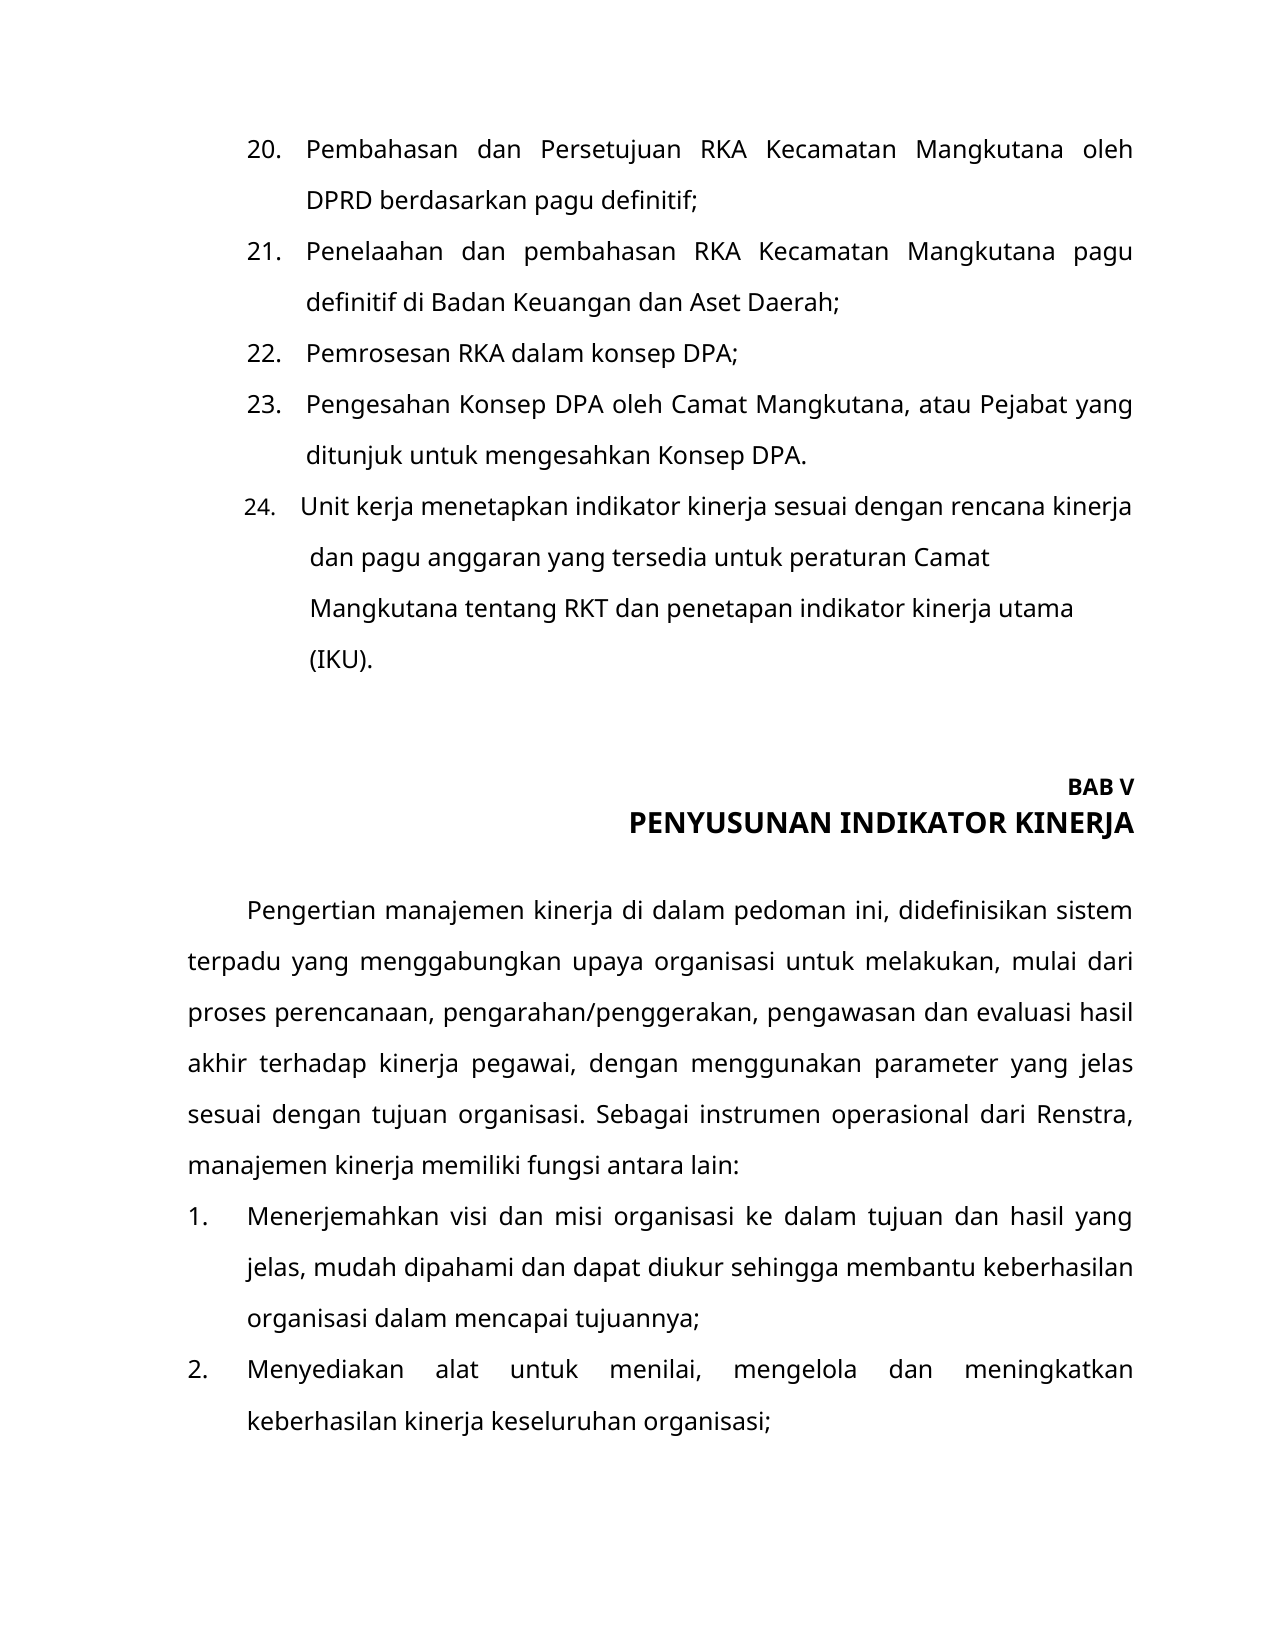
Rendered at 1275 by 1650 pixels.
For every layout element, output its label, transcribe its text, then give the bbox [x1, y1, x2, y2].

list Pengertian manajemen kinerja di dalam pedoman ini, didefinisikan sistem terpadu yang menggabungkan upaya organisasi untuk melakukan, mulai dari proses perencanaan, pengarahan/penggerakan, pengawasan dan evaluasi hasil akhir terhadap kinerja pegawai, dengan menggunakan parameter yang jelas sesuai dengan tujuan organisasi. Sebagai instrumen operasional dari Renstra, manajemen kinerja memiliki fungsi antara lain: [187, 893, 1134, 1182]
subtitle PENYUSUNAN INDIKATOR KINERJA [187, 802, 1134, 842]
list Pembahasan dan Persetujuan RKA Kecamatan Mangkutana oleh DPRD berdasarkan pagu definitif; [247, 131, 1134, 216]
list Pengesahan Konsep DPA oleh Camat Mangkutana, atau Pejabat yang ditunjuk untuk mengesahkan Konsep DPA. [247, 386, 1134, 472]
list Menyediakan alat untuk menilai, mengelola dan meningkatkan keberhasilan kinerja keseluruhan organisasi; [187, 1352, 1134, 1437]
list Pemrosesan RKA dalam konsep DPA; [247, 335, 1134, 369]
list Penelaahan dan pembahasan RKA Kecamatan Mangkutana pagu definitif di Badan Keuangan dan Aset Daerah; [247, 233, 1134, 318]
list BAB V [247, 771, 1134, 802]
list Menerjemahkan visi dan misi organisasi ke dalam tujuan dan hasil yang jelas, mudah dipahami dan dapat diukur sehingga membantu keberhasilan organisasi dalam mencapai tujuannya; [187, 1199, 1134, 1335]
list Unit kerja menetapkan indikator kinerja sesuai dengan rencana kinerja dan pagu anggaran yang tersedia untuk peraturan Camat Mangkutana tentang RKT dan penetapan indikator kinerja utama (IKU). [244, 488, 1134, 676]
